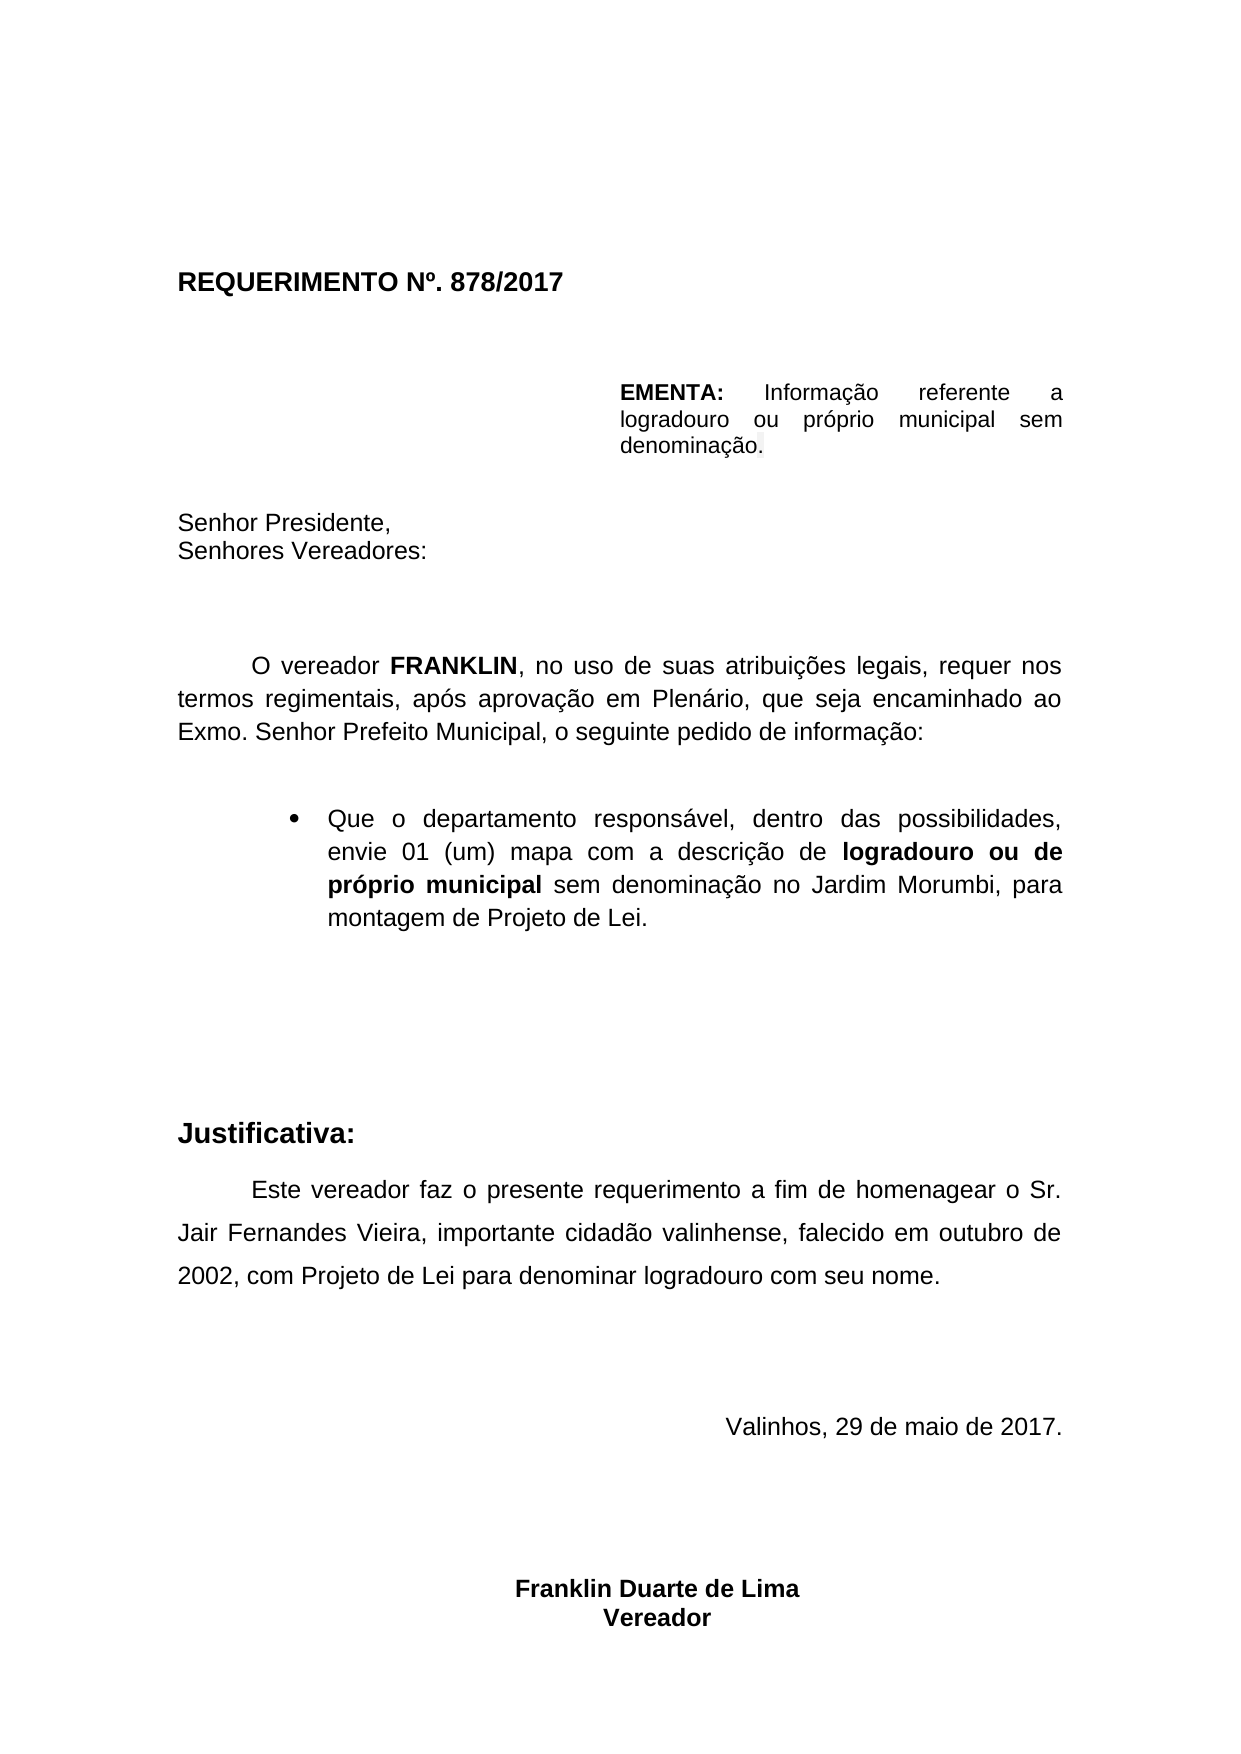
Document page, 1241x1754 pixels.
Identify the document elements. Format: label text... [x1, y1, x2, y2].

text O vereador FRANKLIN, no uso de suas atribuições legais, requer nos termos regimentais, após aprovação em Plenário, que seja encaminhado ao Exmo. Senhor Prefeito Municipal, o seguinte pedido de informação: [177, 651, 1063, 746]
text REQUERIMENTO Nº. 878/2017 [177, 266, 1063, 297]
list Que o departamento responsável, dentro das possibilidades, envie 01 (um) mapa com a descrição de logradouro ou de próprio municipal sem denominação no Jardim Morumbi, para montagem de Projeto de Lei. [290, 804, 1063, 932]
text Franklin Duarte de Lima [177, 1574, 1063, 1602]
text Justificativa: [177, 1116, 1063, 1149]
text EMENTA: Informação referente a logradouro ou próprio municipal sem denominação. [620, 379, 1063, 458]
text Senhores Vereadores: [177, 536, 1063, 565]
text Este vereador faz o presente requerimento a fim de homenagear o Sr. Jair Fernandes Vieira, importante cidadão valinhense, falecido em outubro de 2002, com Projeto de Lei para denominar logradouro com seu nome. [177, 1175, 1063, 1290]
text Vereador [177, 1602, 1063, 1631]
text Senhor Presidente, [177, 508, 1063, 536]
text Valinhos, 29 de maio de 2017. [177, 1412, 1063, 1441]
